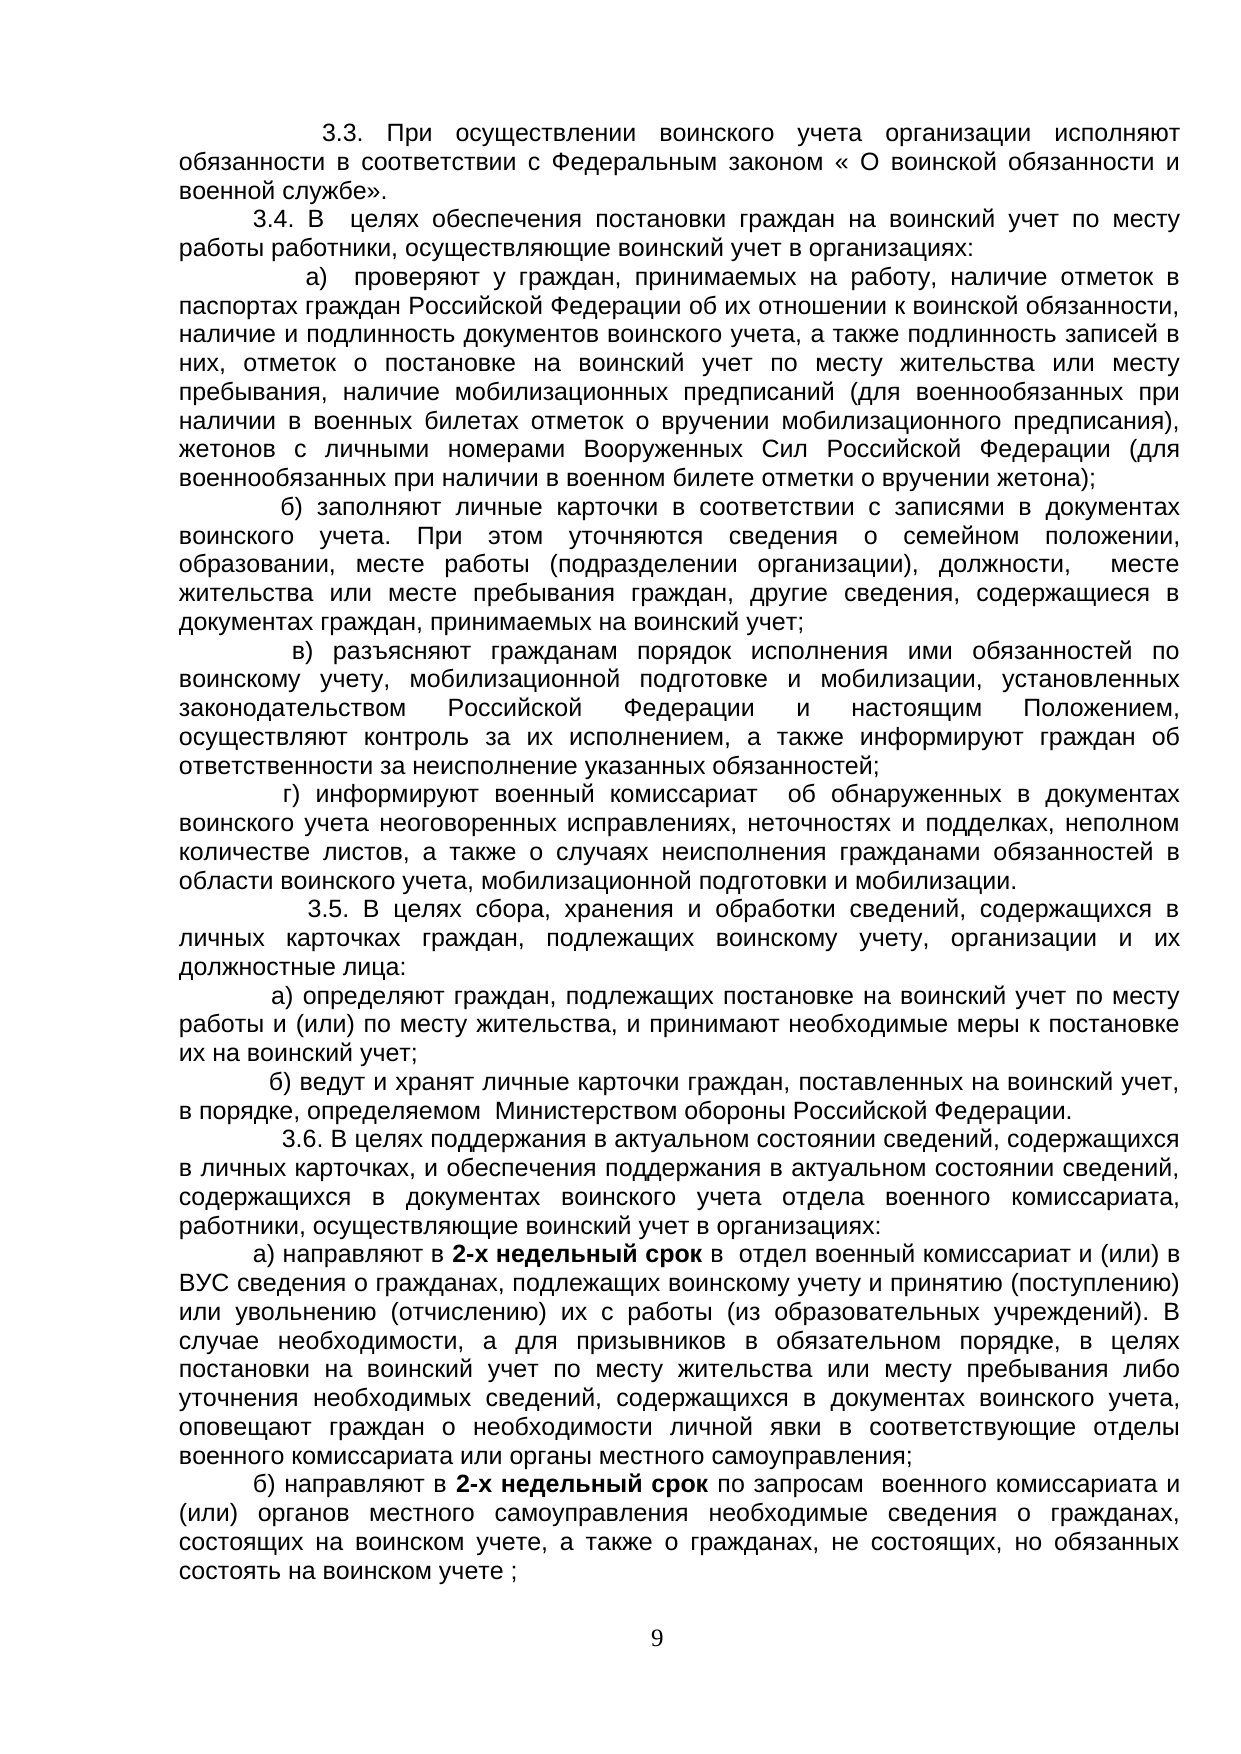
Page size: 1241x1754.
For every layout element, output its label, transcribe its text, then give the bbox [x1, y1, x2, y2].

text б) направляют в 2-х недельный срок по запросам военного комиссариата и (или) органов местного самоуправления необходимые сведения о гражданах, состоящих на воинском учете, а также о гражданах, не состоящих, но обязанных состоять на воинском учете ; [179, 1469, 1181, 1584]
text 3.4. В целях обеспечения постановки граждан на воинский учет по месту работы работники, осуществляющие воинский учет в организациях: [179, 204, 1181, 262]
text г) информируют военный комиссариат об обнаруженных в документах воинского учета неоговоренных исправлениях, неточностях и подделках, неполном количестве листов, а также о случаях неисполнения гражданами обязанностей в области воинского учета, мобилизационной подготовки и мобилизации. [179, 779, 1181, 894]
text 3.6. В целях поддержания в актуальном состоянии сведений, содержащихся в личных карточках, и обеспечения поддержания в актуальном состоянии сведений, содержащихся в документах воинского учета отдела военного комиссариата, работники, осуществляющие воинский учет в организациях: [179, 1124, 1181, 1239]
text 3.3. При осуществлении воинского учета организации исполняют обязанности в соответствии с Федеральным законом « О воинской обязанности и военной службе». [179, 118, 1181, 204]
text б) ведут и хранят личные карточки граждан, поставленных на воинский учет, в порядке, определяемом Министерством обороны Российской Федерации. [179, 1067, 1181, 1124]
text 3.5. В целях сбора, хранения и обработки сведений, содержащихся в личных карточках граждан, подлежащих воинскому учету, организации и их должностные лица: [179, 894, 1181, 981]
text б) заполняют личные карточки в соответствии с записями в документах воинского учета. При этом уточняются сведения о семейном положении, образовании, месте работы (подразделении организации), должности, месте жительства или месте пребывания граждан, другие сведения, содержащиеся в документах граждан, принимаемых на воинский учет; [179, 492, 1181, 636]
text а) проверяют у граждан, принимаемых на работу, наличие отметок в паспортах граждан Российской Федерации об их отношении к воинской обязанности, наличие и подлинность документов воинского учета, а также подлинность записей в них, отметок о постановке на воинский учет по месту жительства или месту пребывания, наличие мобилизационных предписаний (для военнообязанных при наличии в военных билетах отметок о вручении мобилизационного предписания), жетонов с личными номерами Вооруженных Сил Российской Федерации (для военнообязанных при наличии в военном билете отметки о вручении жетона); [179, 262, 1181, 492]
text в) разъясняют гражданам порядок исполнения ими обязанностей по воинскому учету, мобилизационной подготовке и мобилизации, установленных законодательством Российской Федерации и настоящим Положением, осуществляют контроль за их исполнением, а также информируют граждан об ответственности за неисполнение указанных обязанностей; [179, 636, 1181, 779]
text а) направляют в 2-х недельный срок в отдел военный комиссариат и (или) в ВУС сведения о гражданах, подлежащих воинскому учету и принятию (поступлению) или увольнению (отчислению) их с работы (из образовательных учреждений). В случае необходимости, а для призывников в обязательном порядке, в целях постановки на воинский учет по месту жительства или месту пребывания либо уточнения необходимых сведений, содержащихся в документах воинского учета, оповещают граждан о необходимости личной явки в соответствующие отделы военного комиссариата или органы местного самоуправления; [179, 1239, 1181, 1469]
text а) определяют граждан, подлежащих постановке на воинский учет по месту работы и (или) по месту жительства, и принимают необходимые меры к постановке их на воинский учет; [179, 981, 1181, 1067]
